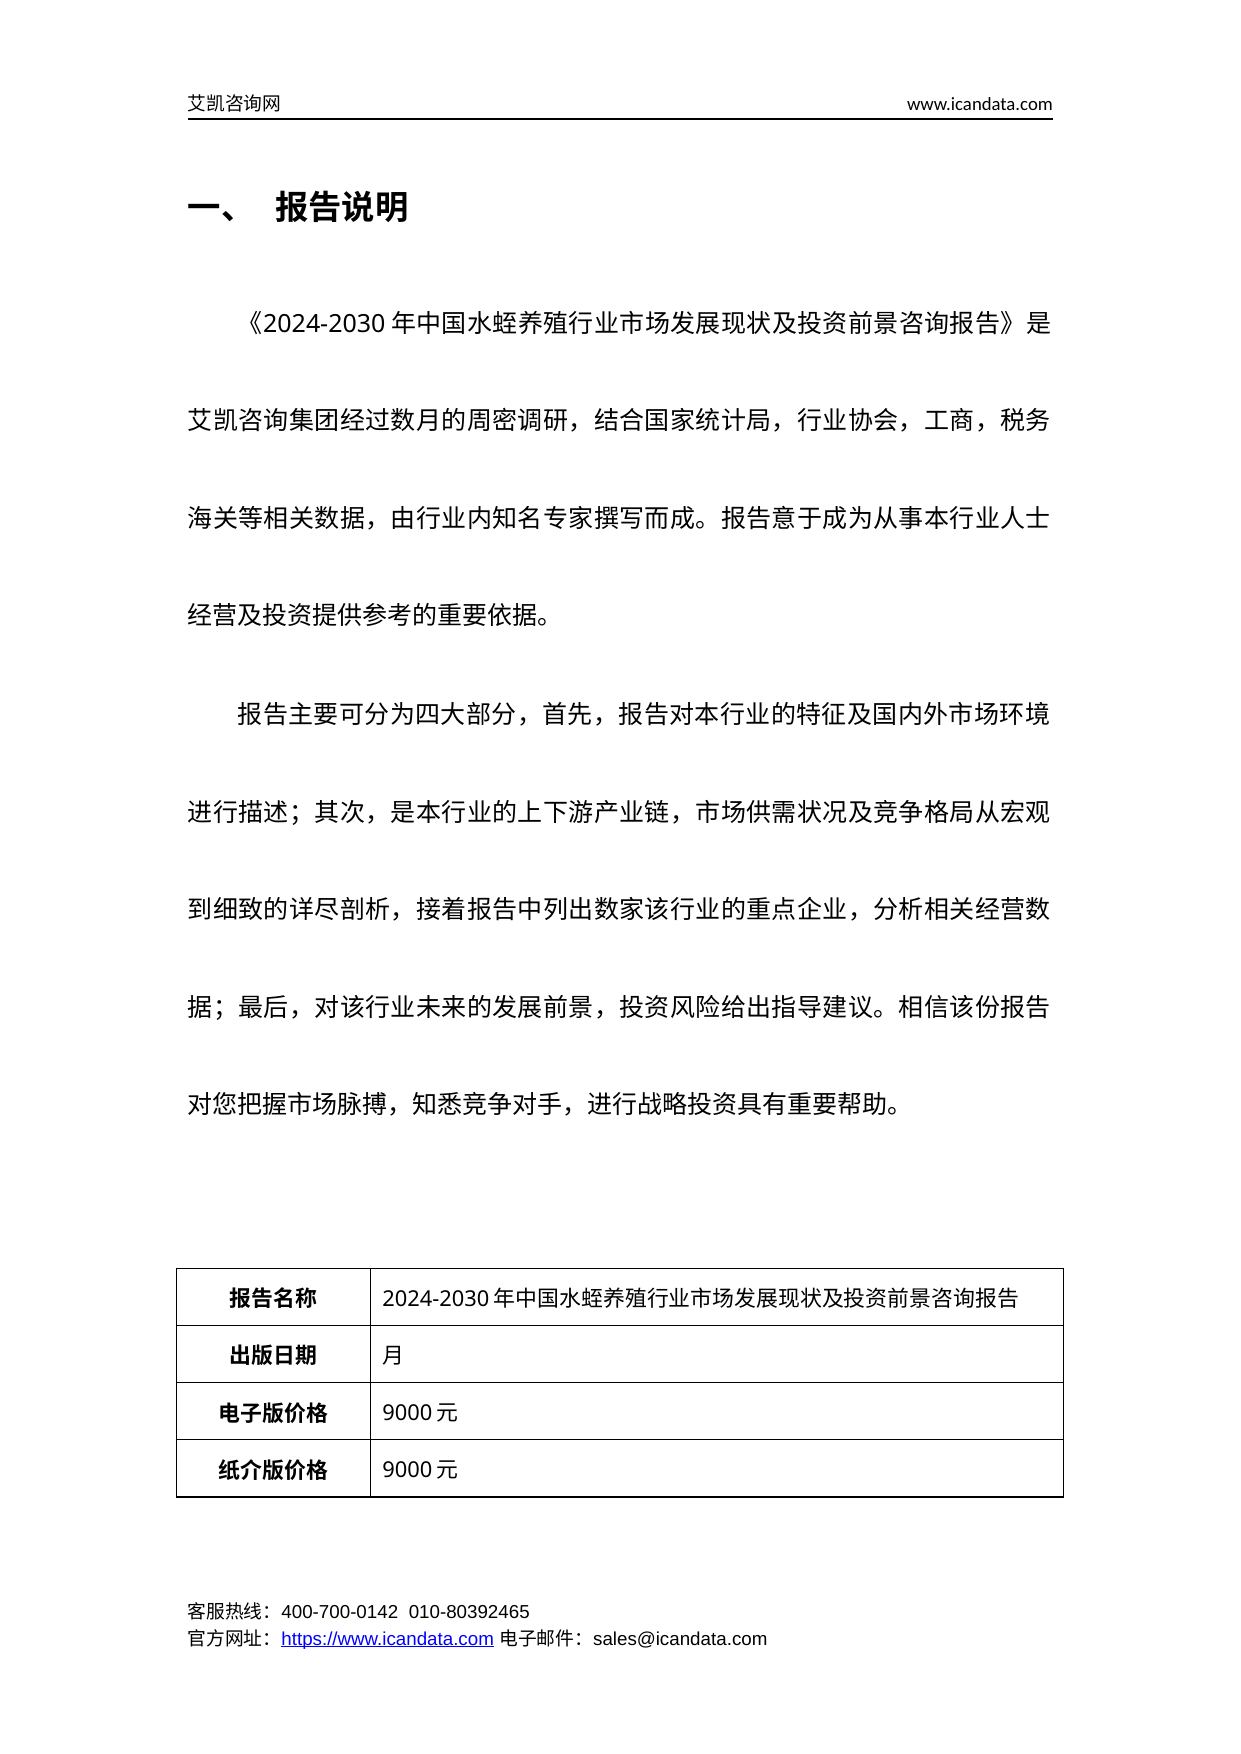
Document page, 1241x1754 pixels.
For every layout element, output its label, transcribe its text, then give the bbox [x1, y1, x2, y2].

text 报告主要可分为四大部分，首先，报告对本行业的特征及国内外市场环境进行描述；其次，是本行业的上下游产业链，市场供需状况及竞争格局从宏观到细致的详尽剖析，接着报告中列出数家该行业的重点企业，分析相关经营数据；最后，对该行业未来的发展前景，投资风险给出指导建议。相信该份报告对您把握市场脉搏，知悉竞争对手，进行战略投资具有重要帮助。 [187, 681, 1053, 1136]
table_header 2024-2030年中国水蛭养殖行业市场发展现状及投资前景咨询报告 [371, 1269, 1063, 1325]
subtitle 报告说明 [187, 172, 1053, 237]
text 《2024-2030年中国水蛭养殖行业市场发展现状及投资前景咨询报告》是艾凯咨询集团经过数月的周密调研，结合国家统计局，行业协会，工商，税务海关等相关数据，由行业内知名专家撰写而成。报告意于成为从事本行业人士经营及投资提供参考的重要依据。 [187, 289, 1053, 646]
table_cell 月 [371, 1326, 1063, 1382]
table_cell 9000元 [371, 1440, 1063, 1496]
table_cell 电子版价格 [177, 1383, 370, 1439]
table_header 报告名称 [177, 1269, 370, 1325]
table_cell 出版日期 [177, 1326, 370, 1382]
table_cell 纸介版价格 [177, 1440, 370, 1496]
table_cell 9000元 [371, 1383, 1063, 1439]
